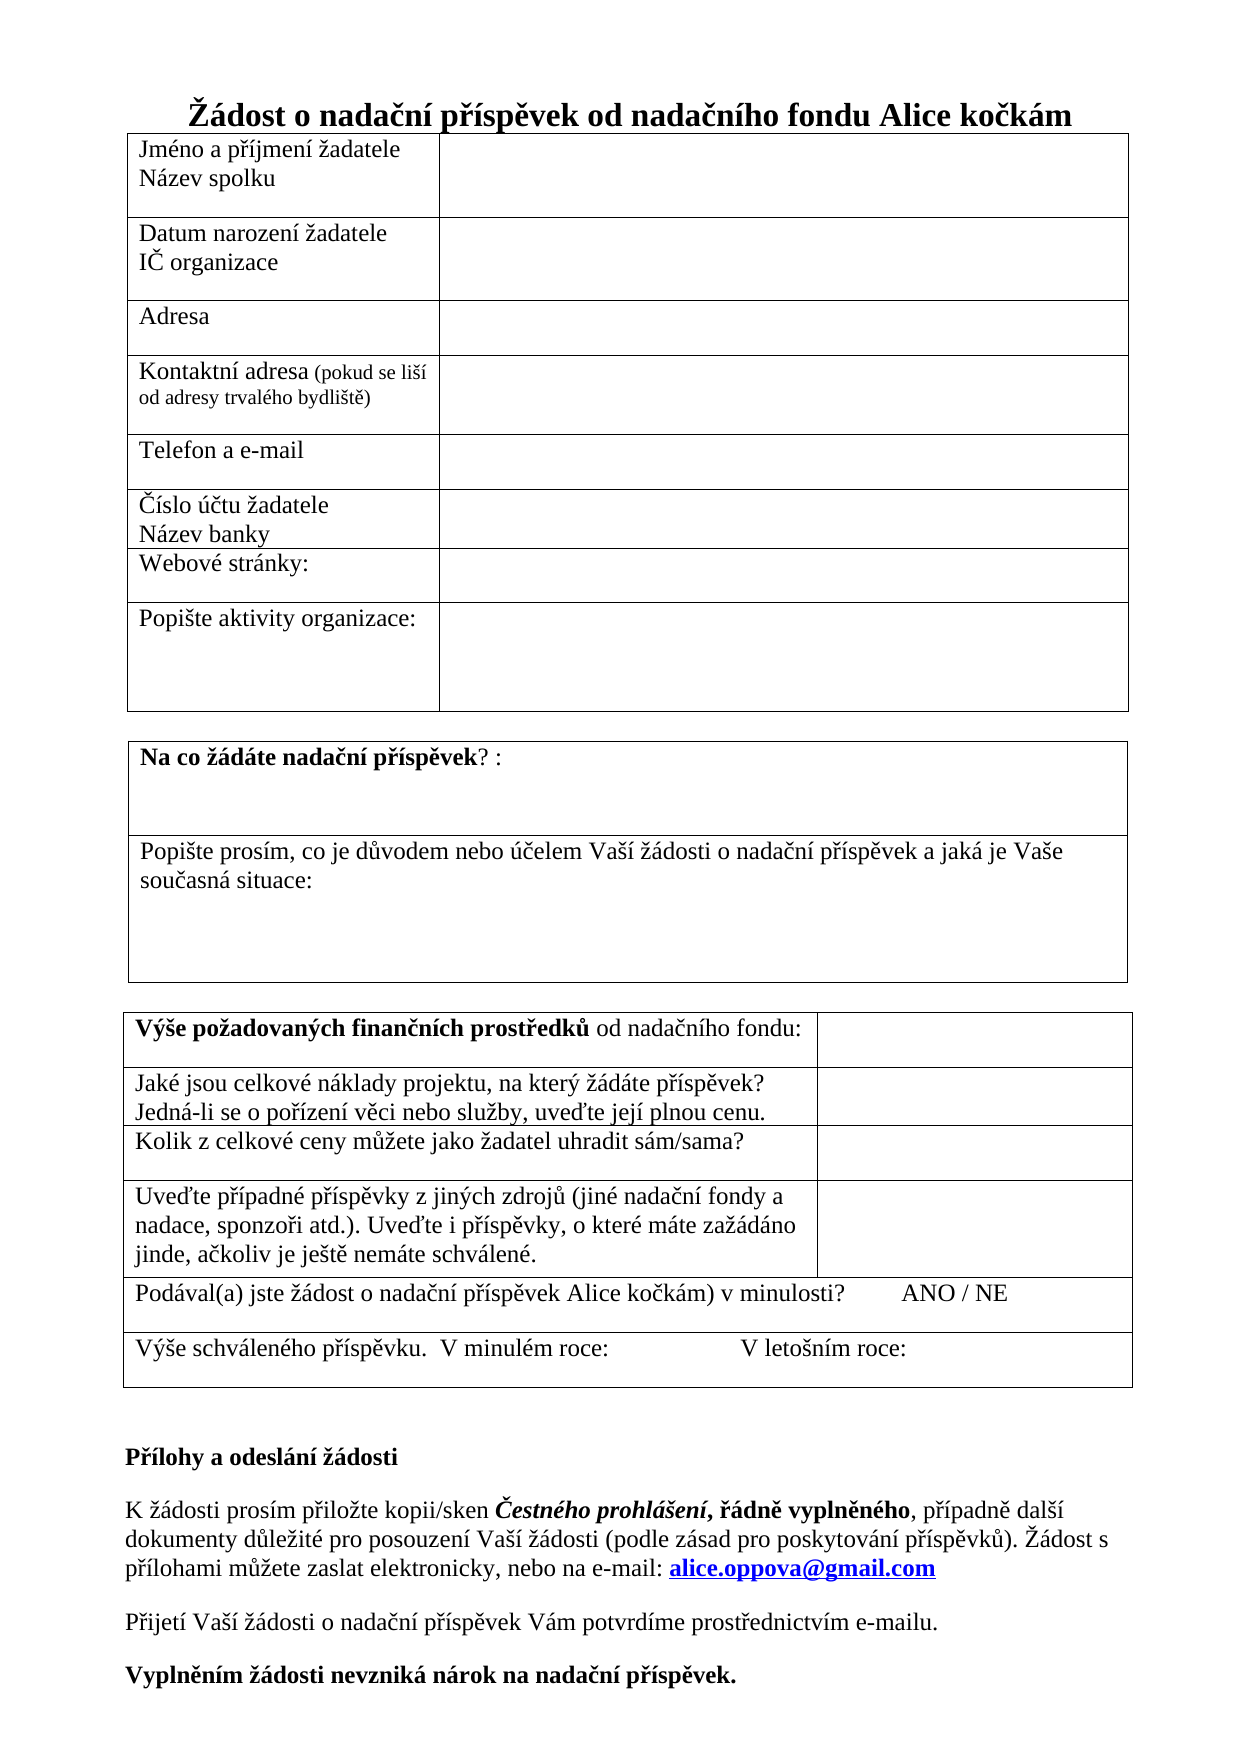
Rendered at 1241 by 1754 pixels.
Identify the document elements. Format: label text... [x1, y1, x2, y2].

table_cell Kolik z celkové ceny můžete jako žadatel uhradit sám/sama? [124, 1126, 817, 1180]
table_cell Podával(a) jste žádost o nadační příspěvek Alice kočkám) v minulosti? ANO / NE [124, 1278, 1132, 1332]
table_cell Kontaktní adresa (pokud se liší od adresy trvalého bydliště) [128, 356, 439, 434]
table_header Na co žádáte nadační příspěvek? : [129, 742, 1127, 835]
table_cell [440, 435, 1128, 489]
text K žádosti prosím přiložte kopii/sken Čestného prohlášení, řádně vyplněného, případně další dokumenty důležité pro posouzení Vaší žádosti (podle zásad pro poskytování příspěvků). Žádost s přílohami můžete zaslat elektronicky, nebo na e-mail: alice.oppova@gmail.com [125, 1495, 1135, 1582]
table_cell Popište aktivity organizace: [128, 603, 439, 711]
table_cell Výše schváleného příspěvku. V minulém roce: V letošním roce: [124, 1333, 1132, 1387]
table_cell [818, 1126, 1132, 1180]
table_cell Adresa [128, 301, 439, 355]
text Vyplněním žádosti nevzniká nárok na nadační příspěvek. [125, 1660, 1135, 1689]
table_header Jméno a příjmení žadatele Název spolku [128, 134, 439, 217]
text Přijetí Vaší žádosti o nadační příspěvek Vám potvrdíme prostřednictvím e-mailu. [125, 1607, 1135, 1635]
table_cell Popište prosím, co je důvodem nebo účelem Vaší žádosti o nadační příspěvek a jaká je Vaše současná situace: [129, 836, 1127, 982]
table_header [440, 134, 1128, 217]
table_cell [818, 1181, 1132, 1277]
table_header [818, 1013, 1132, 1067]
table_cell Telefon a e-mail [128, 435, 439, 489]
table_cell [440, 218, 1128, 300]
table_cell Uveďte případné příspěvky z jiných zdrojů (jiné nadační fondy a nadace, sponzoři atd.). Uveďte i příspěvky, o které máte zažádáno jinde, ačkoliv je ještě nemáte schválené. [124, 1181, 817, 1277]
table_cell Jaké jsou celkové náklady projektu, na který žádáte příspěvek? Jedná-li se o pořízení věci nebo služby, uveďte její plnou cenu. [124, 1068, 817, 1125]
text Přílohy a odeslání žádosti [125, 1442, 1135, 1470]
table_cell [440, 549, 1128, 602]
table_header Výše požadovaných finančních prostředků od nadačního fondu: [124, 1013, 817, 1067]
table_cell [440, 490, 1128, 547]
table_cell Webové stránky: [128, 549, 439, 602]
table_cell [818, 1068, 1132, 1125]
table_cell Číslo účtu žadatele Název banky [128, 490, 439, 547]
table_cell [440, 603, 1128, 711]
table_cell Datum narození žadatele IČ organizace [128, 218, 439, 300]
table_cell [440, 356, 1128, 434]
table_cell [440, 301, 1128, 355]
text Žádost o nadační příspěvek od nadačního fondu Alice kočkám [125, 95, 1135, 133]
